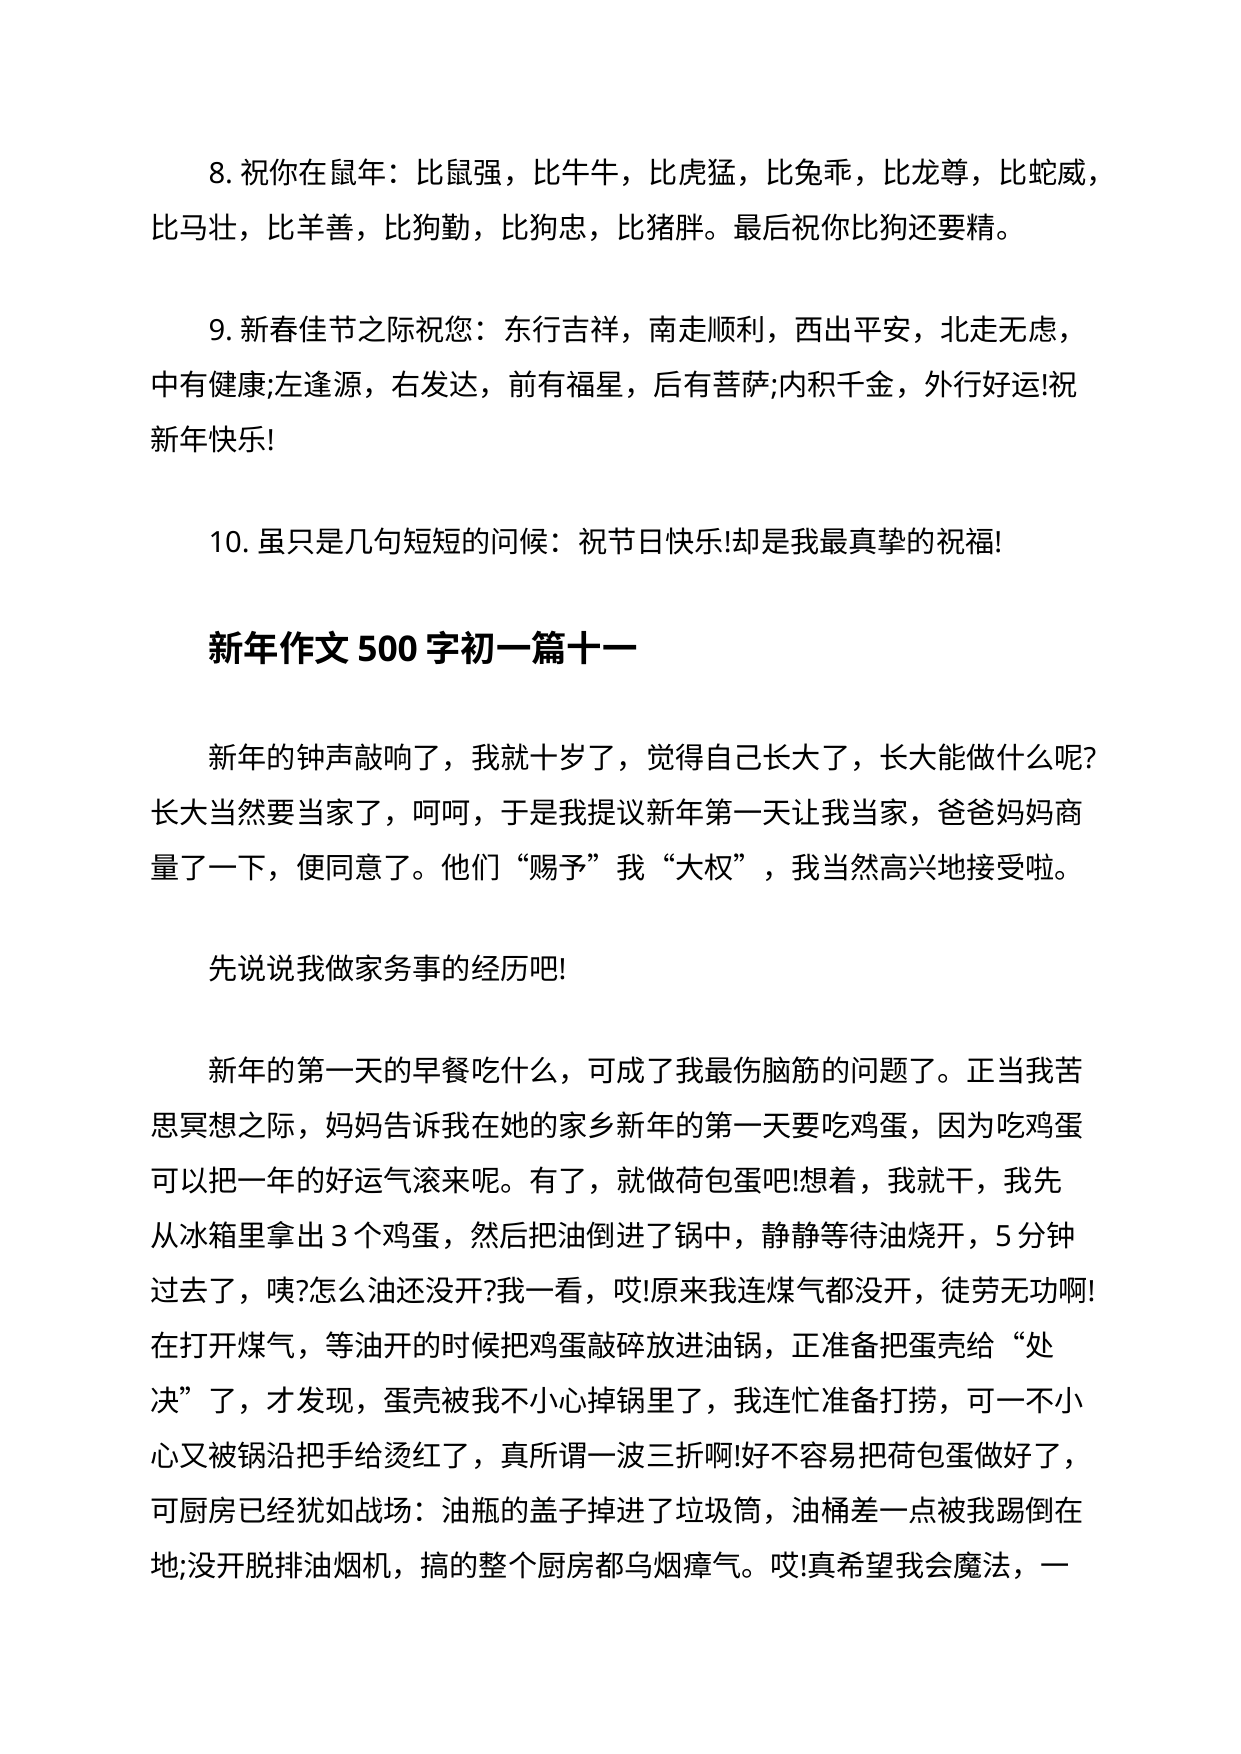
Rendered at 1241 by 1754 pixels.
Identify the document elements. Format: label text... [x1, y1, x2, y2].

text 新年作文500字初一篇十一 [150, 621, 1090, 672]
text 9. 新春佳节之际祝您：东行吉祥，南走顺利，西出平安，北走无虑，中有健康;左逢源，右发达，前有福星，后有菩萨;内积千金，外行好运!祝新年快乐! [150, 307, 1090, 459]
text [150, 1048, 1090, 1585]
text 先说说我做家务事的经历吧! [150, 946, 1090, 988]
text 8. 祝你在鼠年：比鼠强，比牛牛，比虎猛，比兔乖，比龙尊，比蛇威，比马壮，比羊善，比狗勤，比狗忠，比猪胖。最后祝你比狗还要精。 [150, 150, 1090, 247]
text 新年的钟声敲响了，我就十岁了，觉得自己长大了，长大能做什么呢?长大当然要当家了，呵呵，于是我提议新年第一天让我当家，爸爸妈妈商量了一下，便同意了。他们“赐予”我“大权”，我当然高兴地接受啦。 [150, 734, 1090, 886]
text 10. 虽只是几句短短的问候：祝节日快乐!却是我最真挚的祝福! [150, 519, 1090, 561]
